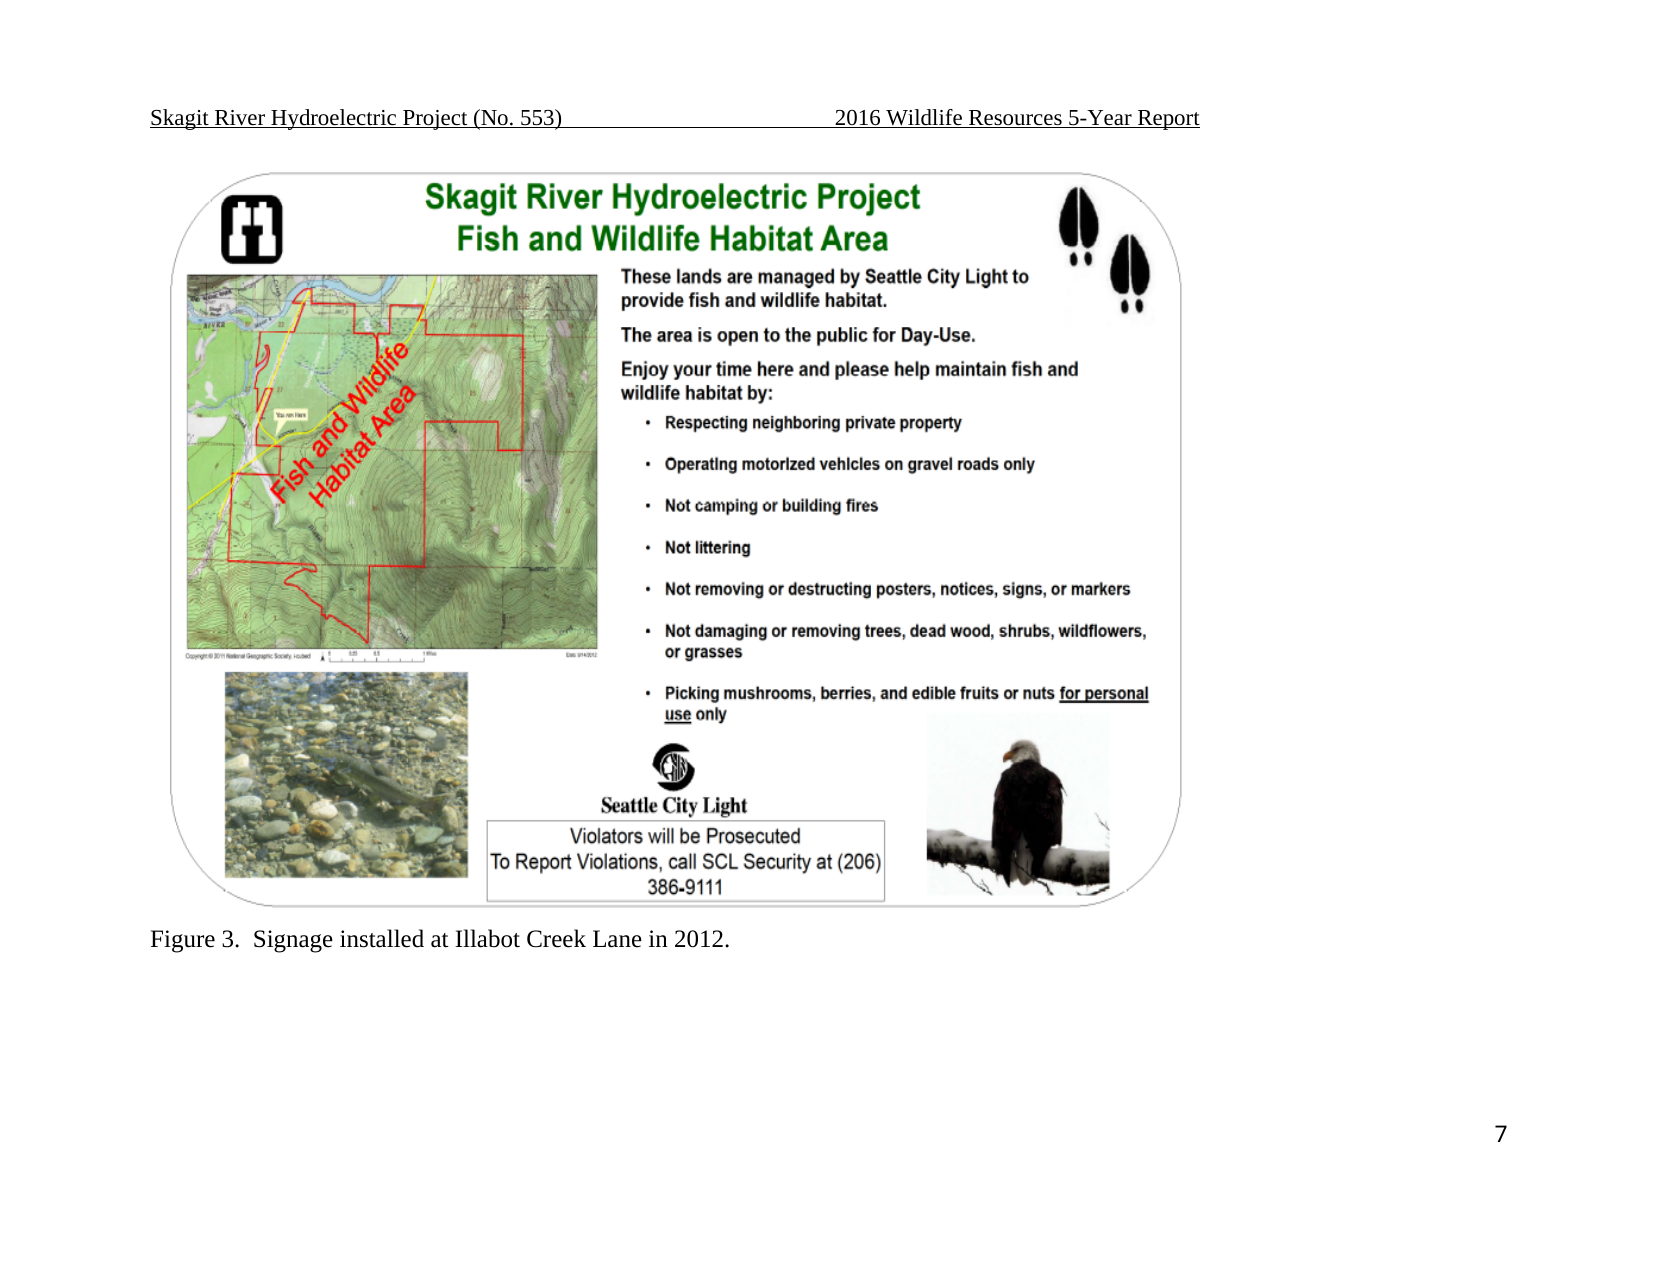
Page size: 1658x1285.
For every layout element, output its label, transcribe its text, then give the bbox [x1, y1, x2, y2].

text Figure 3. Signage installed at Illabot Creek Lane in 2012. [150, 924, 1507, 953]
